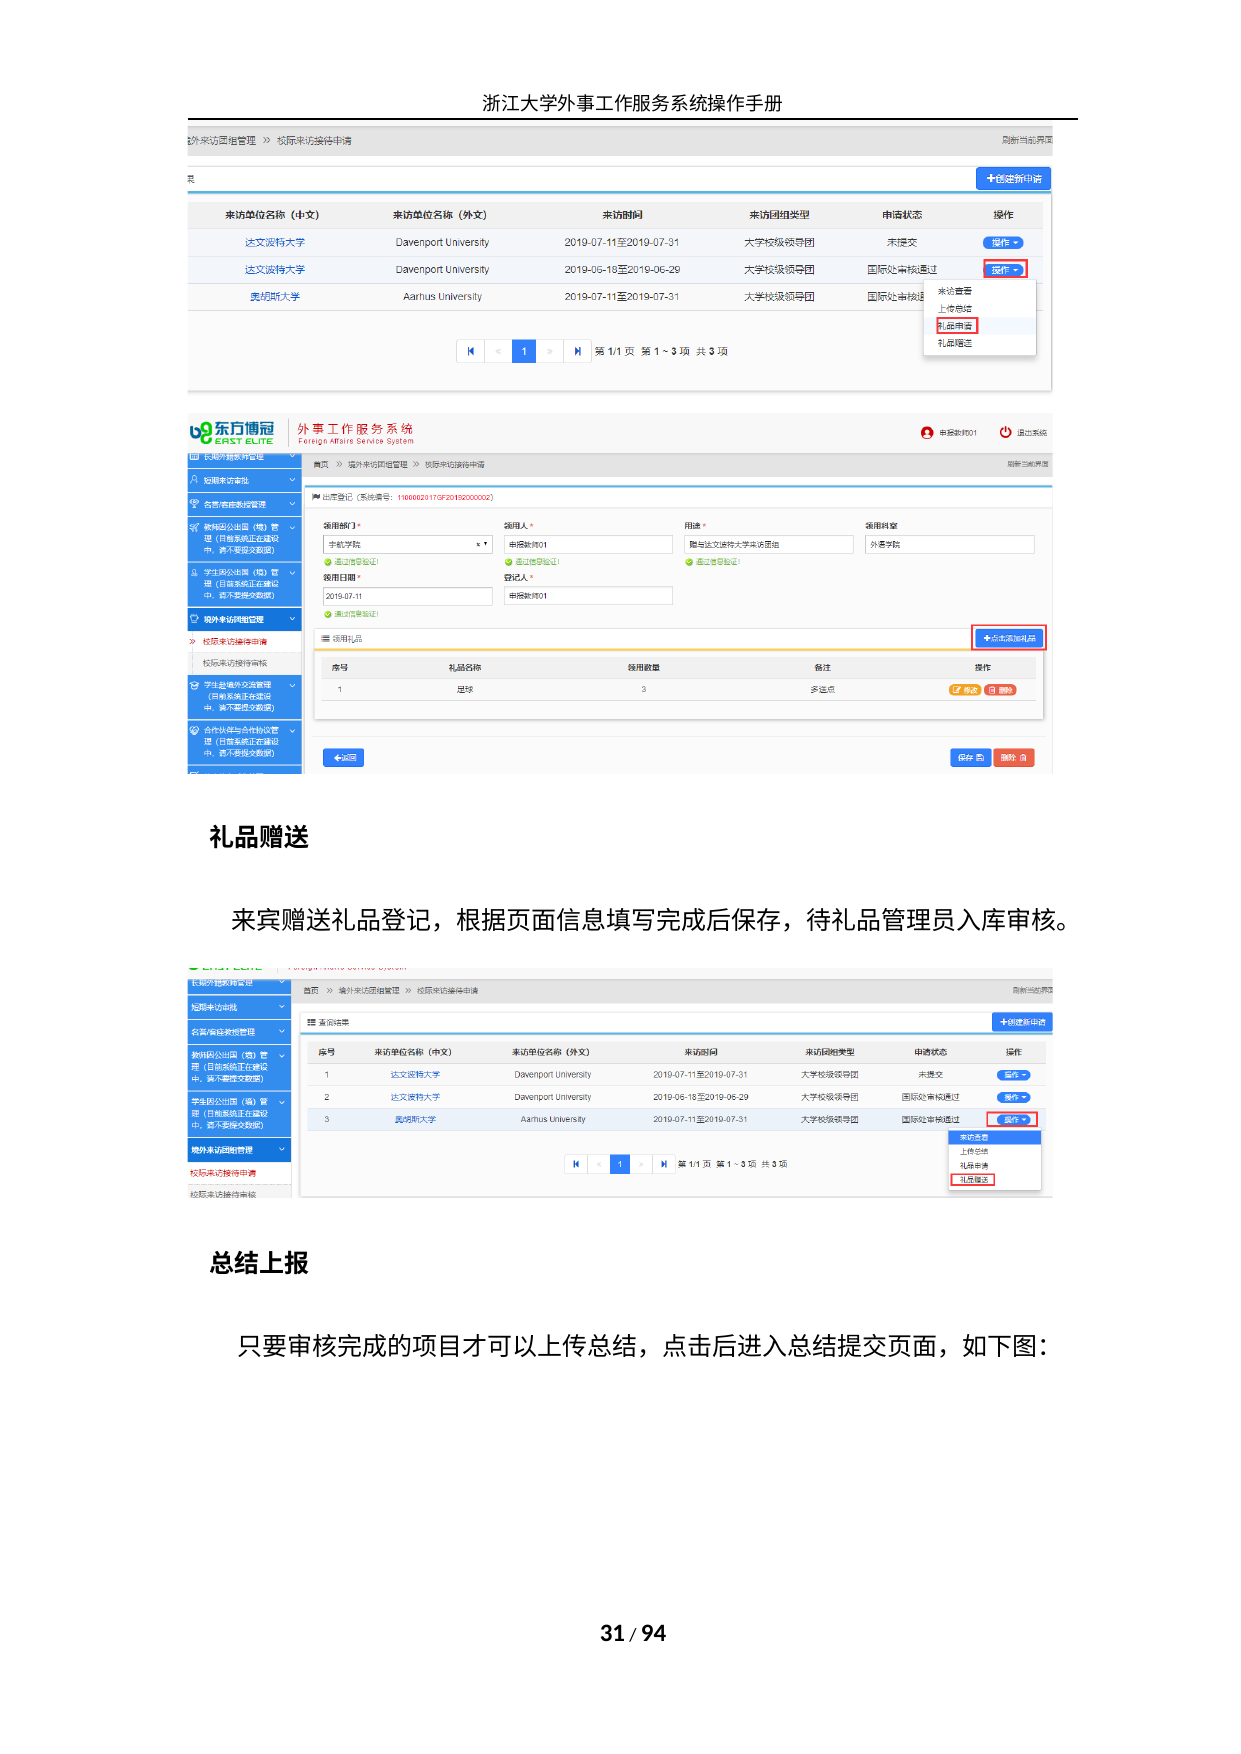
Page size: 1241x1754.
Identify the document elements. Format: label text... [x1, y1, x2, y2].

picture [187, 413, 1053, 774]
picture [187, 120, 1053, 398]
picture [187, 968, 1053, 1198]
subtitle 总结上报 [209, 1229, 1078, 1294]
subtitle 礼品赠送 [209, 803, 1078, 868]
text 来宾赠送礼品登记，根据页面信息填写完成后保存，待礼品管理员入库审核。 [187, 886, 1078, 951]
text 只要审核完成的项目才可以上传总结，点击后进入总结提交页面，如下图： [187, 1312, 1078, 1377]
